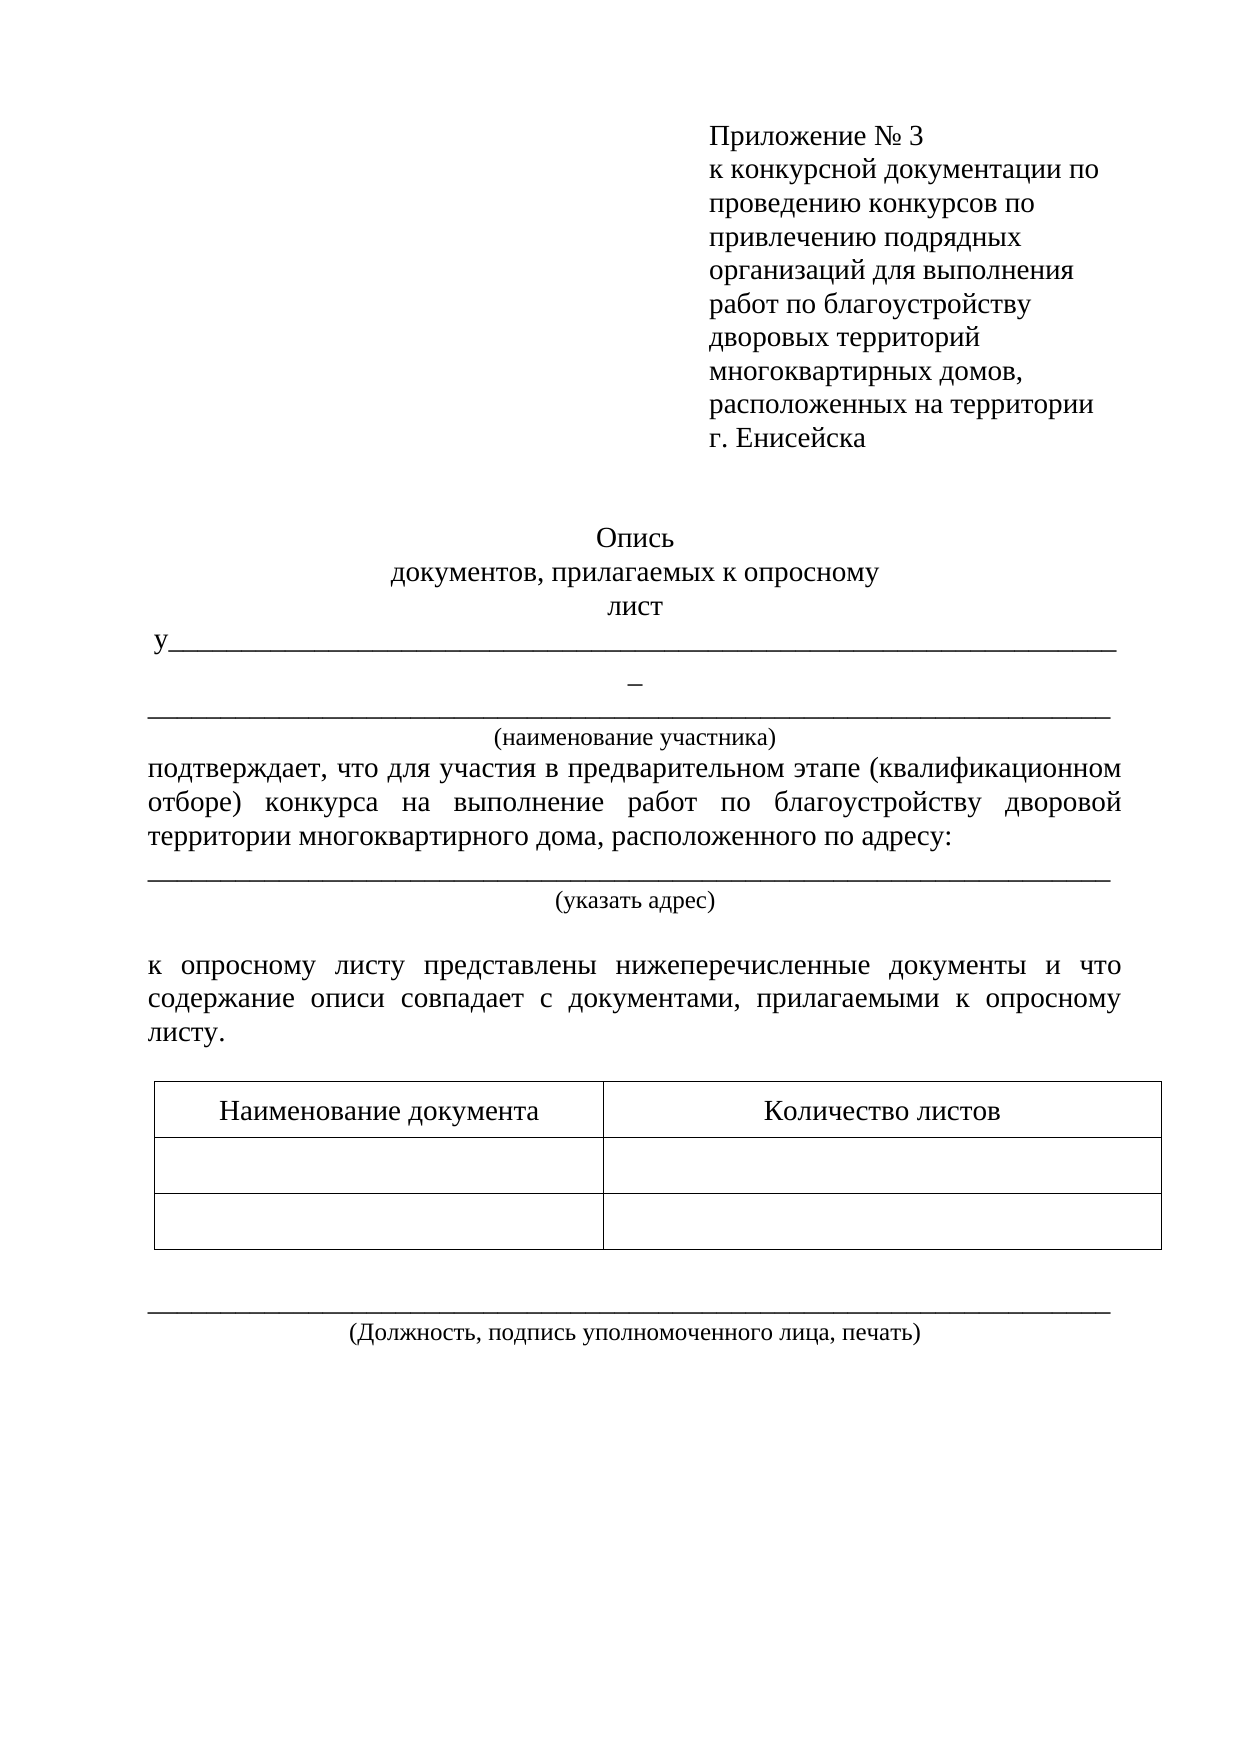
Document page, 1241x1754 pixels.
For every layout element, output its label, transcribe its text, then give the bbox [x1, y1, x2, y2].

text Приложение № 3 [709, 118, 1122, 152]
text (Должность, подпись уполномоченного лица, печать) [148, 1317, 1122, 1346]
table_cell [155, 1194, 603, 1249]
table_cell [155, 1138, 603, 1193]
text Опись [148, 521, 1122, 554]
text подтверждает, что для участия в предварительном этапе (квалификационном отборе) конкурса на выполнение работ по благоустройству дворовой территории многоквартирного дома, расположенного по адресу: [148, 751, 1122, 851]
text г. Енисейска [709, 420, 1122, 453]
text документов, прилагаемых к опросному листу__________________________________________________________________ [148, 554, 1122, 688]
text __________________________________________________________________ [148, 1283, 1122, 1317]
table_header Количество листов [604, 1082, 1161, 1137]
text __________________________________________________________________ [148, 851, 1122, 885]
table_cell [604, 1194, 1161, 1249]
text к опросному листу представлены нижеперечисленные документы и что содержание описи совпадает с документами, прилагаемыми к опросному листу. [148, 947, 1122, 1048]
text к конкурсной документации по проведению конкурсов по привлечению подрядных организаций для выполнения работ по благоустройству дворовых территорий многоквартирных домов, расположенных на территории [709, 152, 1122, 420]
text (наименование участника) [148, 722, 1122, 751]
text (указать адрес) [148, 885, 1122, 913]
table_cell [604, 1138, 1161, 1193]
text __________________________________________________________________ [148, 688, 1122, 722]
table_header Наименование документа [155, 1082, 603, 1137]
